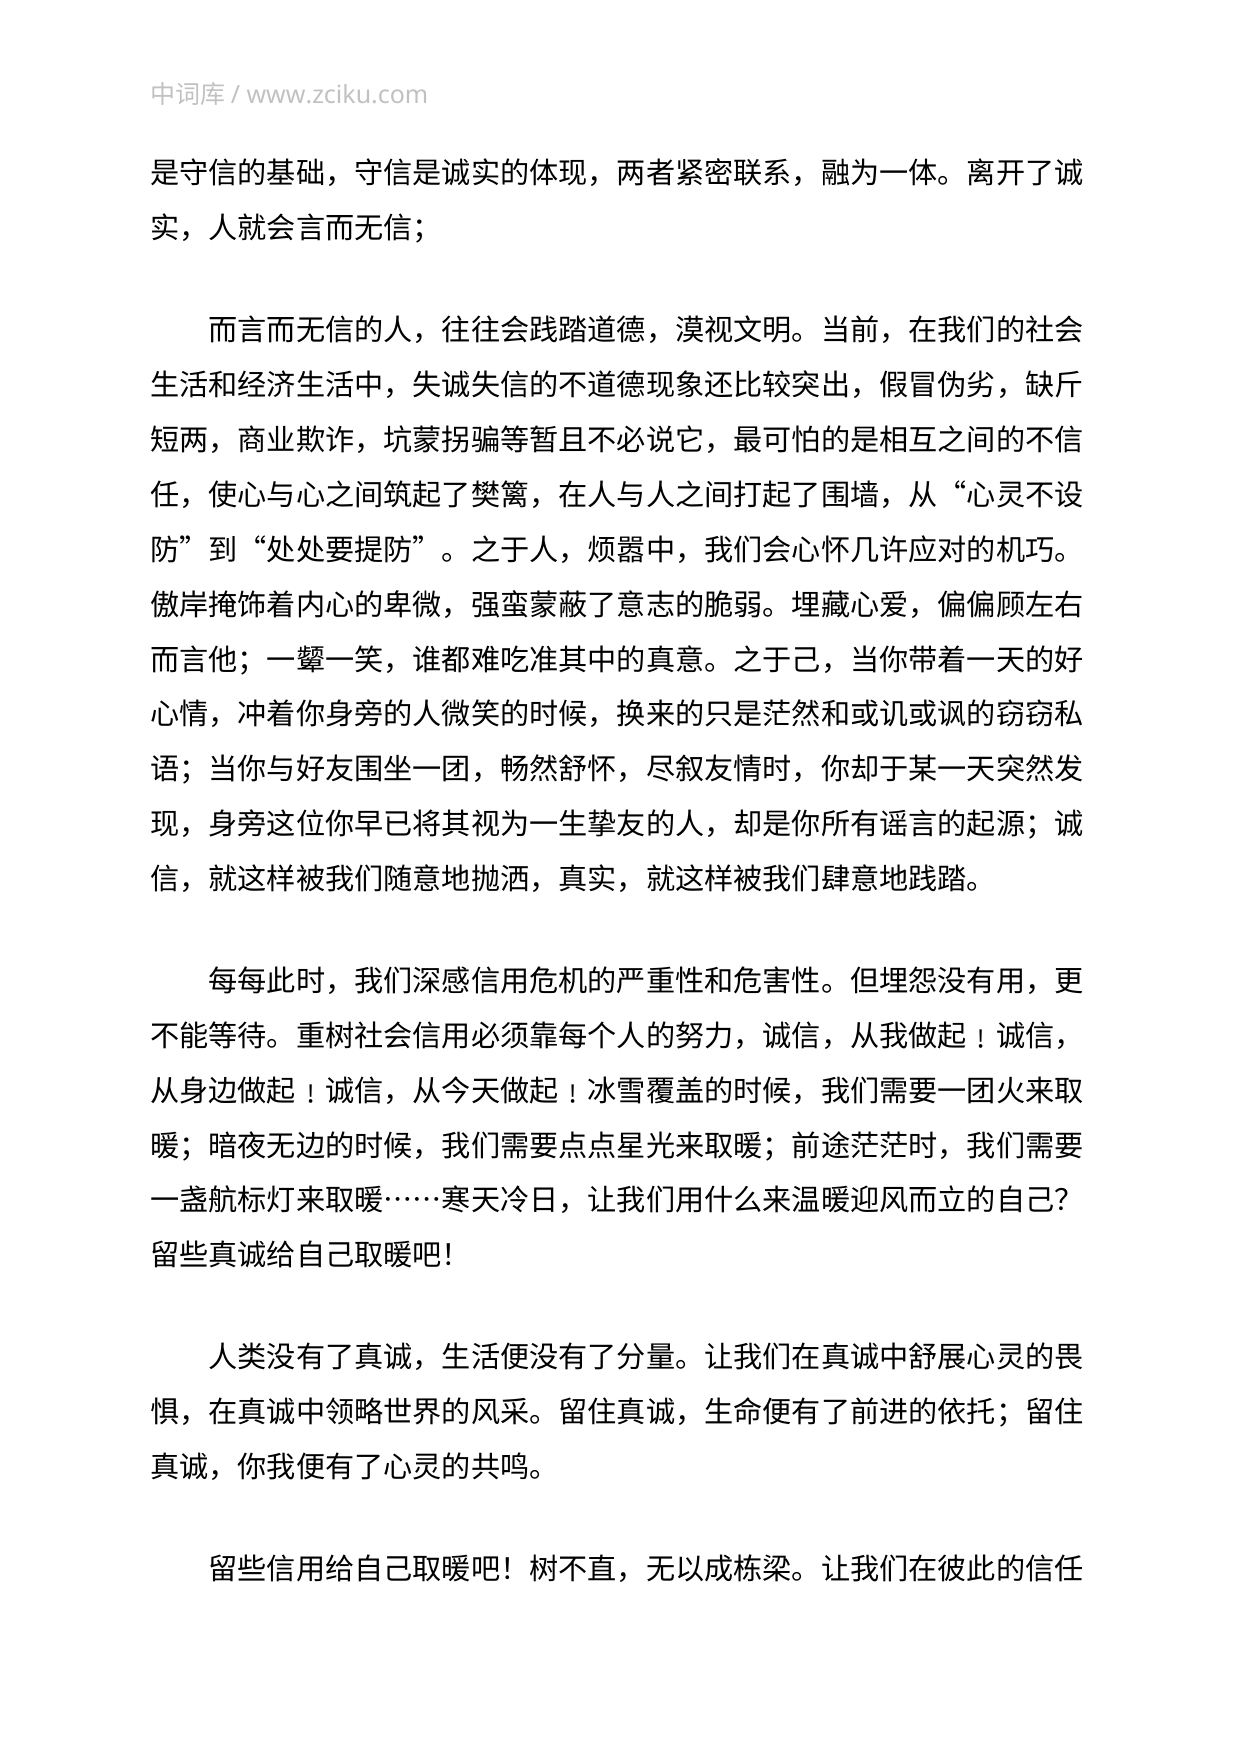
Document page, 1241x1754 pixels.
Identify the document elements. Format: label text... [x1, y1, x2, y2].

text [150, 1545, 1090, 1587]
text 人类没有了真诚，生活便没有了分量。让我们在真诚中舒展心灵的畏惧，在真诚中领略世界的风采。留住真诚，生命便有了前进的依托；留住真诚，你我便有了心灵的共鸣。 [150, 1334, 1090, 1486]
text 每每此时，我们深感信用危机的严重性和危害性。但埋怨没有用，更不能等待。重树社会信用必须靠每个人的努力，诚信，从我做起﹗诚信，从身边做起﹗诚信，从今天做起﹗冰雪覆盖的时候，我们需要一团火来取暖；暗夜无边的时候，我们需要点点星光来取暖；前途茫茫时，我们需要一盏航标灯来取暖……寒天冷日，让我们用什么来温暖迎风而立的自己？留些真诚给自己取暖吧！ [150, 957, 1090, 1274]
text 而言而无信的人，往往会践踏道德，漠视文明。当前，在我们的社会生活和经济生活中，失诚失信的不道德现象还比较突出，假冒伪劣，缺斤短两，商业欺诈，坑蒙拐骗等暂且不必说它，最可怕的是相互之间的不信任，使心与心之间筑起了樊篱，在人与人之间打起了围墙，从“心灵不设防”到“处处要提防”。之于人，烦嚣中，我们会心怀几许应对的机巧。傲岸掩饰着内心的卑微，强蛮蒙蔽了意志的脆弱。埋藏心爱，偏偏顾左右而言他；一颦一笑，谁都难吃准其中的真意。之于己，当你带着一天的好心情，冲着你身旁的人微笑的时候，换来的只是茫然和或讥或讽的窃窃私语；当你与好友围坐一团，畅然舒怀，尽叙友情时，你却于某一天突然发现，身旁这位你早已将其视为一生挚友的人，却是你所有谣言的起源；诚信，就这样被我们随意地抛洒，真实，就这样被我们肆意地践踏。 [150, 307, 1090, 898]
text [150, 150, 1090, 247]
